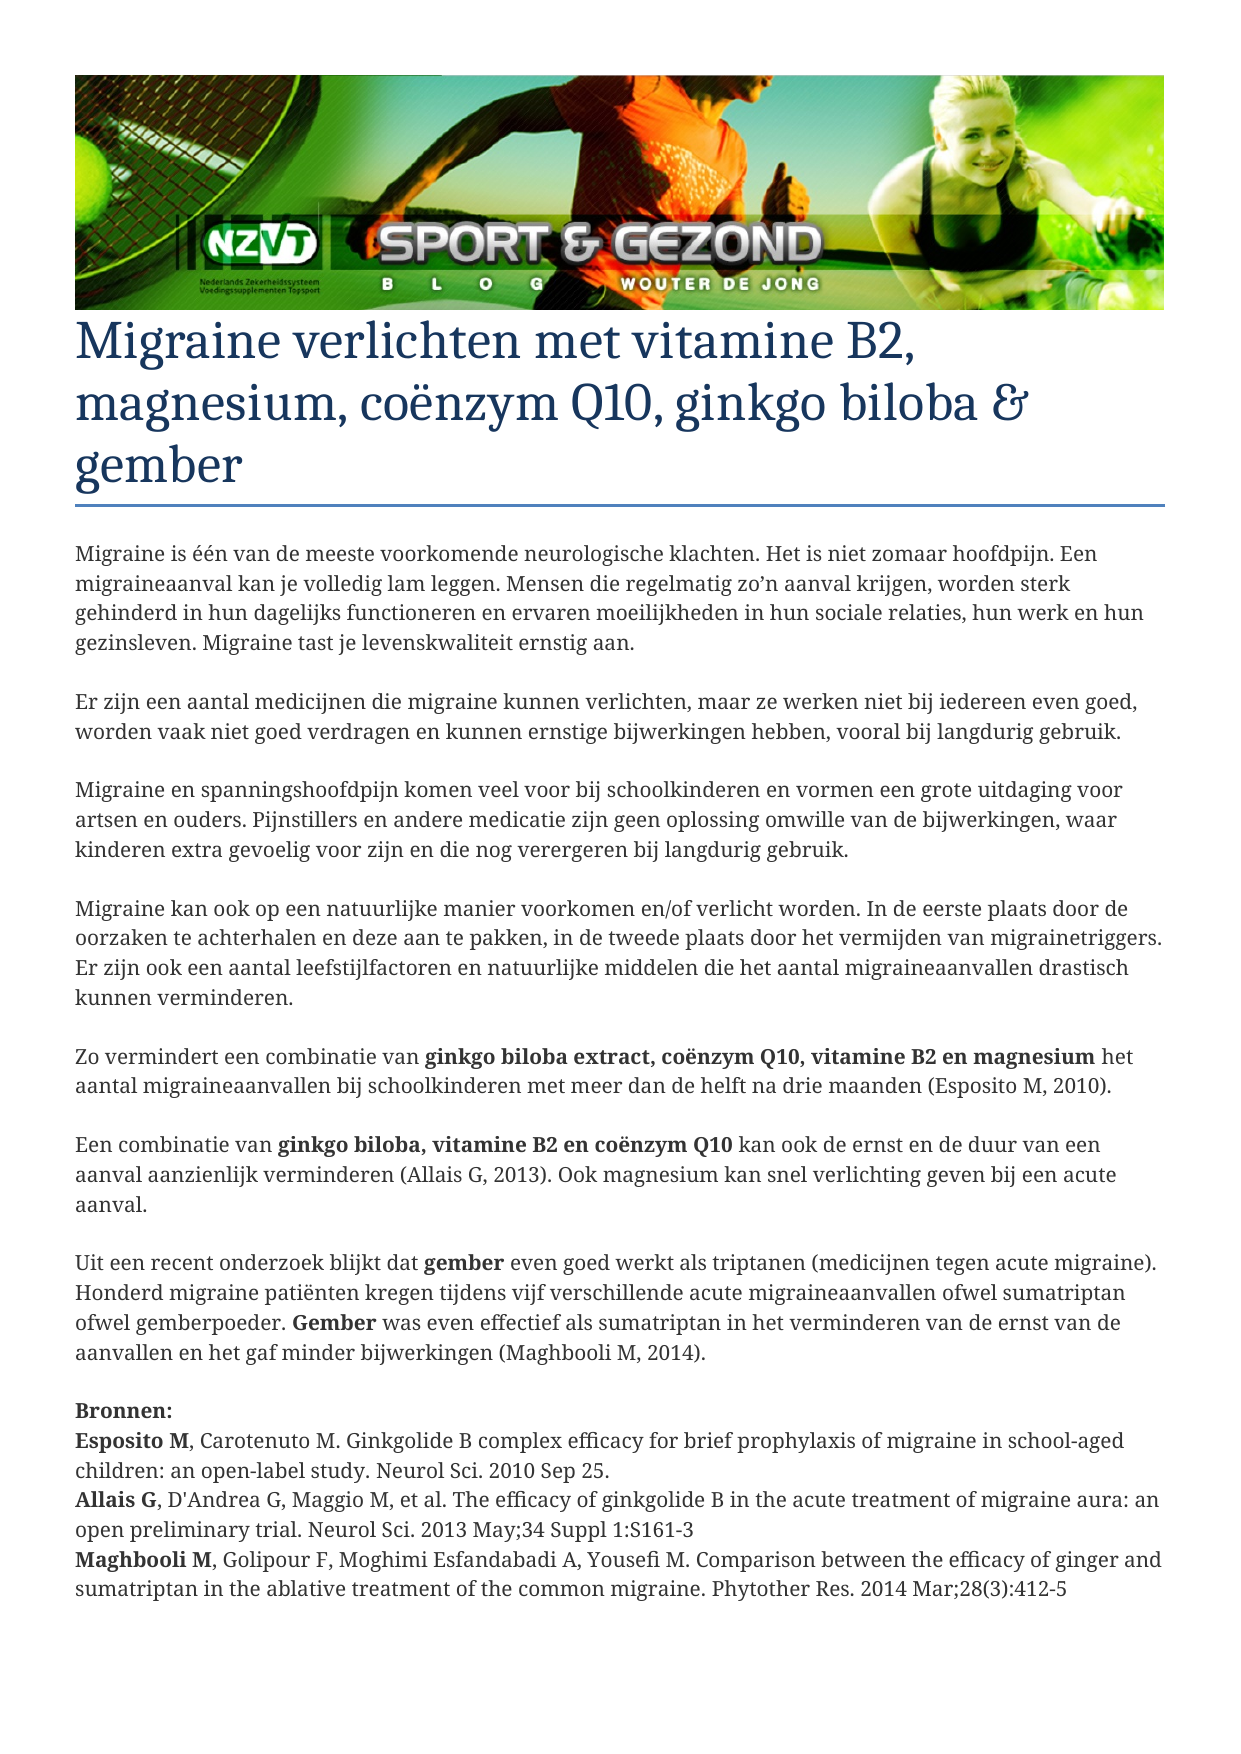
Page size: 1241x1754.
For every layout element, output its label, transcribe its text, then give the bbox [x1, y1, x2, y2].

text Zo vermindert een combinatie van ginkgo biloba extract, coënzym Q10, vitamine B2 en magnesium het aantal migraineaanvallen bij schoolkinderen met meer dan de helft na drie maanden (Esposito M, 2010). [75, 1041, 1165, 1100]
text Er zijn een aantal medicijnen die migraine kunnen verlichten, maar ze werken niet bij iedereen even goed, worden vaak niet goed verdragen en kunnen ernstige bijwerkingen hebben, vooral bij langdurig gebruik. [75, 686, 1165, 745]
text Migraine is één van de meeste voorkomende neurologische klachten. Het is niet zomaar hoofdpijn. Een migraineaanval kan je volledig lam leggen. Mensen die regelmatig zo’n aanval krijgen, worden sterk gehinderd in hun dagelijks functioneren en ervaren moeilijkheden in hun sociale relaties, hun werk en hun gezinsleven. Migraine tast je levenskwaliteit ernstig aan. [75, 538, 1165, 657]
text Een combinatie van ginkgo biloba, vitamine B2 en coënzym Q10 kan ook de ernst en de duur van een aanval aanzienlijk verminderen (Allais G, 2013). Ook magnesium kan snel verlichting geven bij een acute aanval. [75, 1129, 1165, 1218]
text Migraine en spanningshoofdpijn komen veel voor bij schoolkinderen en vormen een grote uitdaging voor artsen en ouders. Pijnstillers en andere medicatie zijn geen oplossing omwille van de bijwerkingen, waar kinderen extra gevoelig voor zijn en die nog verergeren bij langdurig gebruik. [75, 774, 1165, 863]
picture [75, 75, 1164, 310]
text Migraine kan ook op een natuurlijke manier voorkomen en/of verlicht worden. In de eerste plaats door de oorzaken te achterhalen en deze aan te pakken, in de tweede plaats door het vermijden van migrainetriggers. Er zijn ook een aantal leefstijlfactoren en natuurlijke middelen die het aantal migraineaanvallen drastisch kunnen verminderen. [75, 893, 1165, 1011]
text Uit een recent onderzoek blijkt dat gember even goed werkt als triptanen (medicijnen tegen acute migraine). Honderd migraine patiënten kregen tijdens vijf verschillende acute migraineaanvallen ofwel sumatriptan ofwel gemberpoeder. Gember was even effectief als sumatriptan in het verminderen van de ernst van de aanvallen en het gaf minder bijwerkingen (Maghbooli M, 2014). [75, 1247, 1165, 1366]
text Bronnen: Esposito M, Carotenuto M. Ginkgolide B complex efficacy for brief prophylaxis of migraine in school-aged children: an open-label study. Neurol Sci. 2010 Sep 25. Allais G, D'Andrea G, Maggio M, et al. The efficacy of ginkgolide B in the acute treatment of migraine aura: an open preliminary trial. Neurol Sci. 2013 May;34 Suppl 1:S161-3 Maghbooli M, Golipour F, Moghimi Esfandabadi A, Yousefi M. Comparison between the efficacy of ginger and sumatriptan in the ablative treatment of the common migraine. Phytother Res. 2014 Mar;28(3):412-5 [75, 1395, 1165, 1603]
title Migraine verlichten met vitamine B2, magnesium, coënzym Q10, ginkgo biloba & gember [75, 309, 1165, 504]
